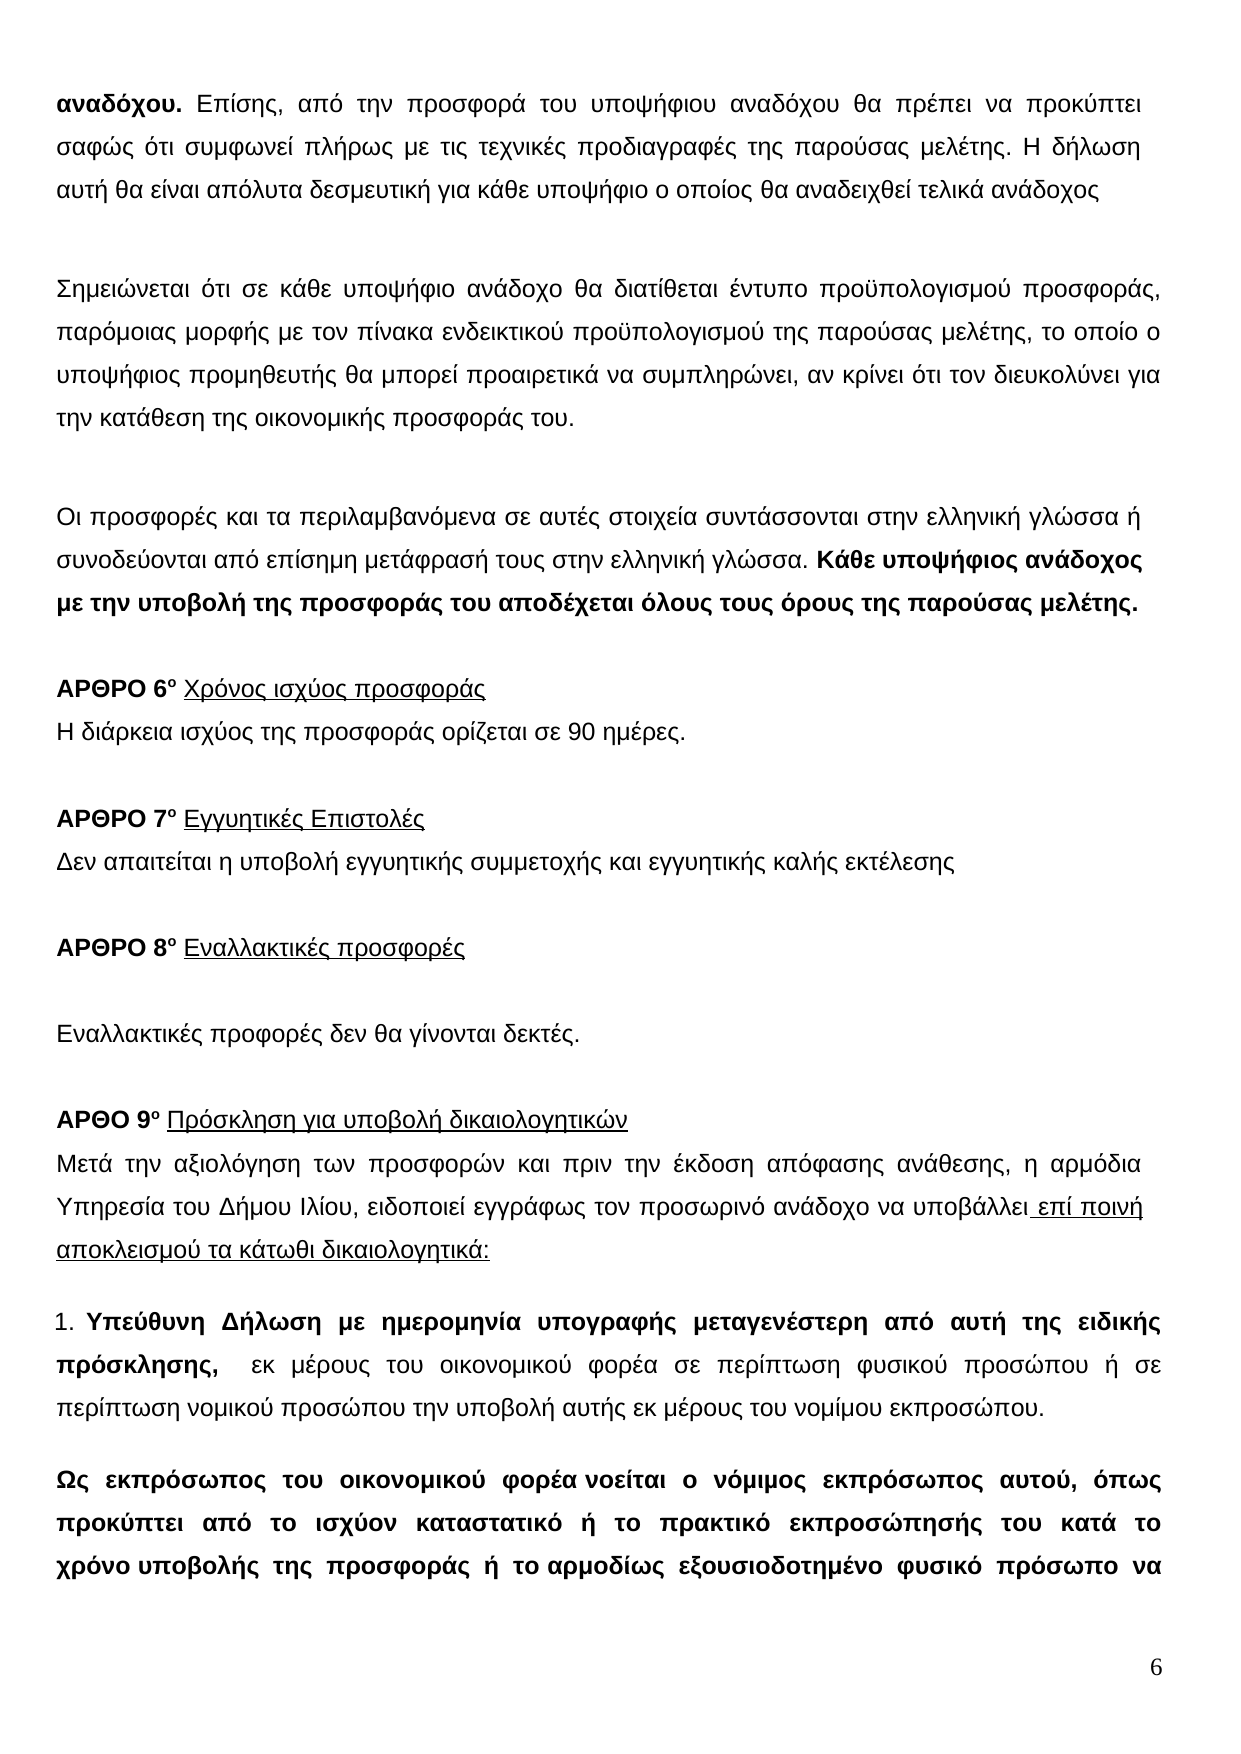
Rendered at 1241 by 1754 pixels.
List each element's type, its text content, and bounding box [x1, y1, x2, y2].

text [56, 89, 1143, 204]
text Οι προσφορές και τα περιλαμβανόμενα σε αυτές στοιχεία συντάσσονται στην ελληνική γλώσσα ή συνοδεύονται από επίσημη μετάφρασή τους στην ελληνική γλώσσα. Κάθε υποψήφιος ανάδοχος με την υποβολή της προσφοράς του αποδέχεται όλους τους όρους της παρούσας μελέτης. [56, 502, 1143, 617]
list Υπεύθυνη Δήλωση με ημερομηνία υπογραφής μεταγενέστερη από αυτή της ειδικής πρόσκλησης, εκ μέρους του οικονομικού φορέα σε περίπτωση φυσικού προσώπου ή σε περίπτωση νομικού προσώπου την υποβολή αυτής εκ μέρους του νομίμου εκπροσώπου. [54, 1307, 1162, 1422]
text Δεν απαιτείται η υποβολή εγγυητικής συμμετοχής και εγγυητικής καλής εκτέλεσης [56, 847, 1143, 876]
text Η διάρκεια ισχύος της προσφοράς ορίζεται σε 90 ημέρες. [56, 717, 1143, 746]
text ΑΡΘΡΟ 8ο Εναλλακτικές προσφορές [56, 933, 1143, 962]
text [56, 1465, 1162, 1580]
text ΑΡΘΡΟ 6ο Χρόνος ισχύος προσφοράς [56, 674, 1143, 703]
text Σημειώνεται ότι σε κάθε υποψήφιο ανάδοχο θα διατίθεται έντυπο προϋπολογισμού προσφοράς, παρόμοιας μορφής με τον πίνακα ενδεικτικού προϋπολογισμού της παρούσας μελέτης, το οποίο ο υποψήφιος προμηθευτής θα μπορεί προαιρετικά να συμπληρώνει, αν κρίνει ότι τον διευκολύνει για την κατάθεση της οικονομικής προσφοράς του. [56, 274, 1162, 432]
text Εναλλακτικές προφορές δεν θα γίνονται δεκτές. [56, 1019, 1143, 1048]
text Μετά την αξιολόγηση των προσφορών και πριν την έκδοση απόφασης ανάθεσης, η αρμόδια Υπηρεσία του Δήμου Ιλίου, ειδοποιεί εγγράφως τον προσωρινό ανάδοχο να υποβάλλει επί ποινή αποκλεισμού τα κάτωθι δικαιολογητικά: [56, 1149, 1143, 1264]
text ΑΡΘΡΟ 7ο Εγγυητικές Επιστολές [56, 804, 1143, 832]
text ΑΡΘΟ 9ο Πρόσκληση για υποβολή δικαιολογητικών [56, 1106, 1143, 1134]
